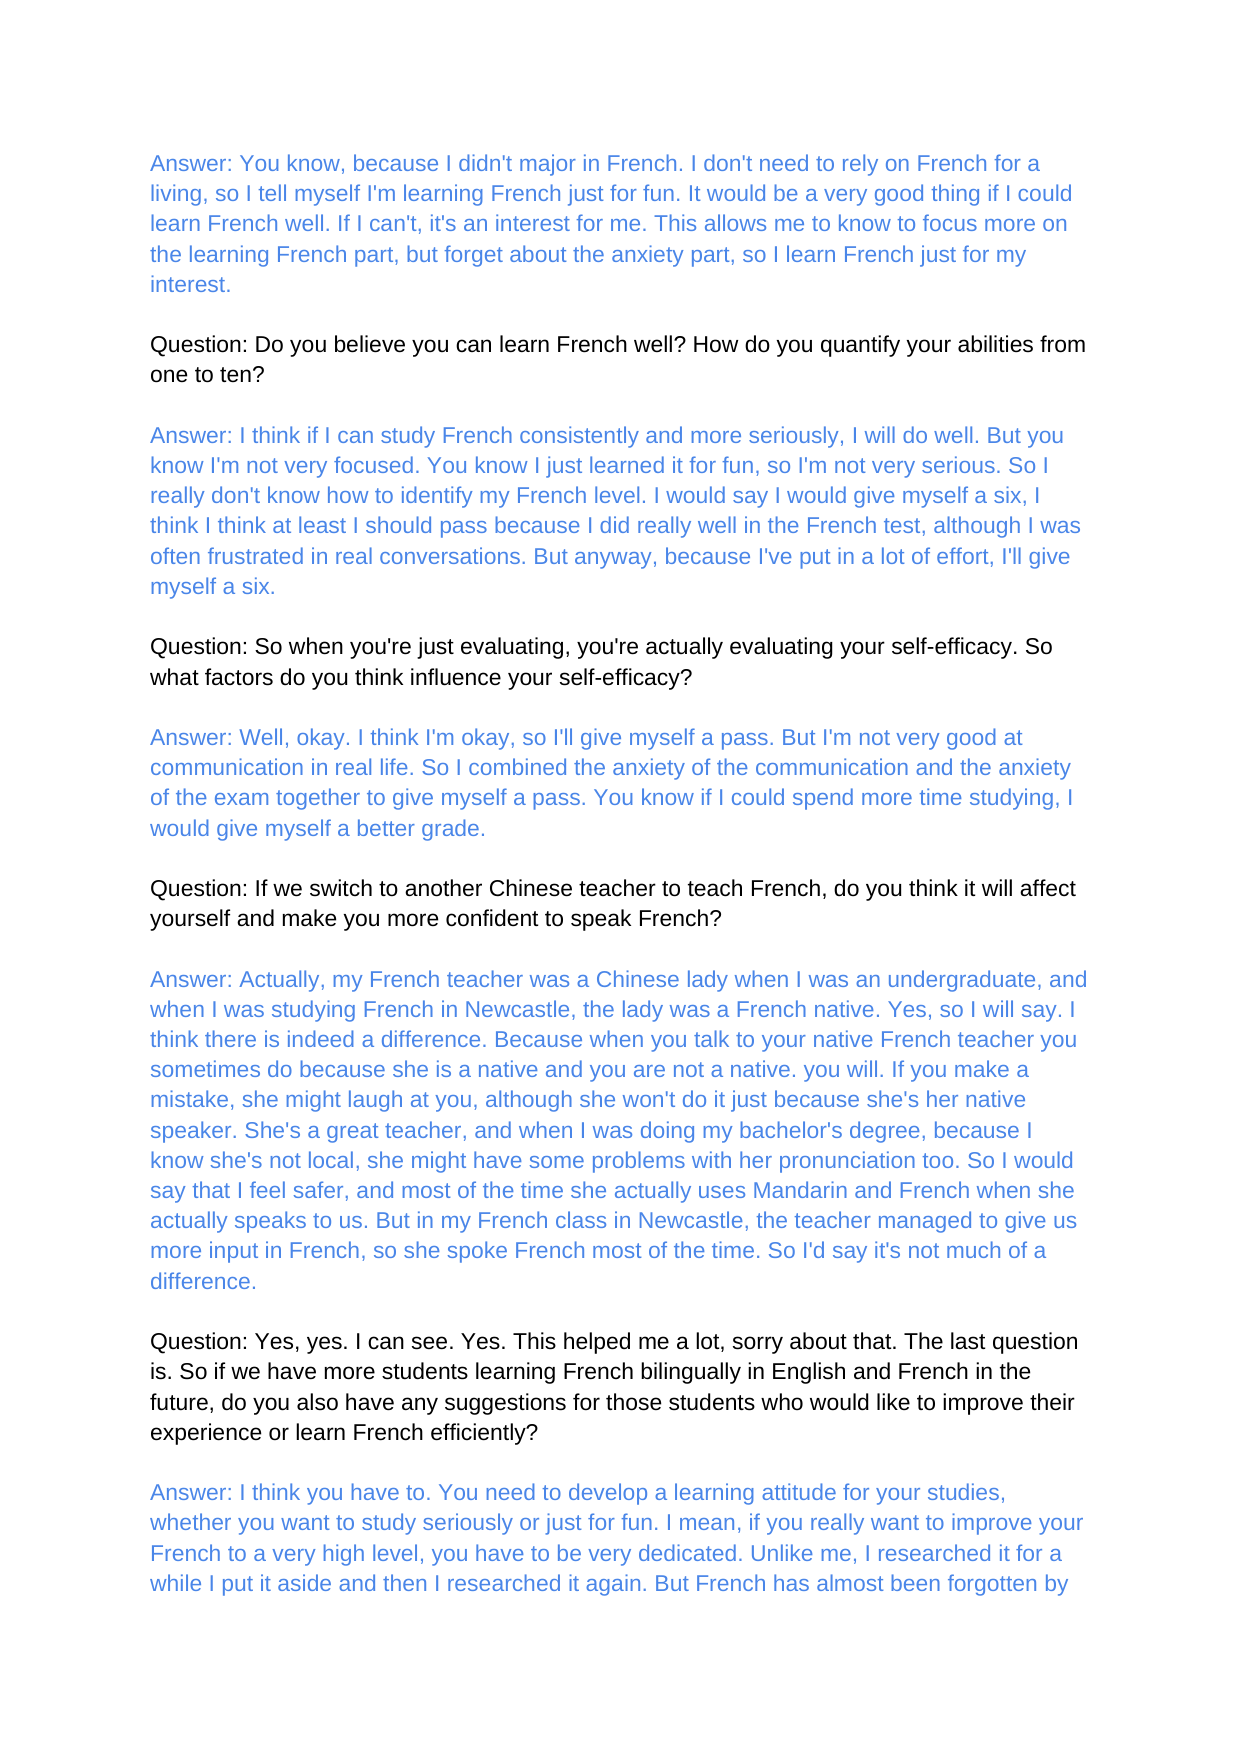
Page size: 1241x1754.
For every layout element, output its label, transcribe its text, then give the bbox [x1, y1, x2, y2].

text Answer: You know, because I didn't major in French. I don't need to rely on French for a living, so I tell myself I'm learning French just for fun. It would be a very good thing if I could learn French well. If I can't, it's an interest for me. This allows me to know to focus more on the learning French part, but forget about the anxiety part, so I learn French just for my interest. [150, 150, 1090, 297]
text Answer: Actually, my French teacher was a Chinese lady when I was an undergraduate, and when I was studying French in Newcastle, the lady was a French native. Yes, so I will say. I think there is indeed a difference. Because when you talk to your native French teacher you sometimes do because she is a native and you are not a native. you will. If you make a mistake, she might laugh at you, although she won't do it just because she's her native speaker. She's a great teacher, and when I was doing my bachelor's degree, because I know she's not local, she might have some problems with her pronunciation too. So I would say that I feel safer, and most of the time she actually uses Mandarin and French when she actually speaks to us. But in my French class in Newcastle, the teacher managed to give us more input in French, so she spoke French most of the time. So I'd say it's not much of a difference. [150, 966, 1090, 1294]
text Answer: Well, okay. I think I'm okay, so I'll give myself a pass. But I'm not very good at communication in real life. So I combined the anxiety of the communication and the anxiety of the exam together to give myself a pass. You know if I could spend more time studying, I would give myself a better grade. [150, 724, 1090, 841]
text Answer: I think if I can study French consistently and more seriously, I will do well. But you know I'm not very focused. You know I just learned it for fun, so I'm not very serious. So I really don't know how to identify my French level. I would say I would give myself a six, I think I think at least I should pass because I did really well in the French test, although I was often frustrated in real conversations. But anyway, because I've put in a lot of effort, I'll give myself a six. [150, 422, 1090, 599]
text Question: So when you're just evaluating, you're actually evaluating your self-efficacy. So what factors do you think influence your self-efficacy? [150, 633, 1090, 690]
text Question: If we switch to another Chinese teacher to teach French, do you think it will affect yourself and make you more confident to speak French? [150, 875, 1090, 932]
text Question: Yes, yes. I can see. Yes. This helped me a lot, sorry about that. The last question is. So if we have more students learning French bilingually in English and French in the future, do you also have any suggestions for those students who would like to improve their experience or learn French efficiently? [150, 1328, 1090, 1445]
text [150, 1479, 1090, 1596]
text Question: Do you believe you can learn French well? How do you quantify your abilities from one to ten? [150, 331, 1090, 388]
